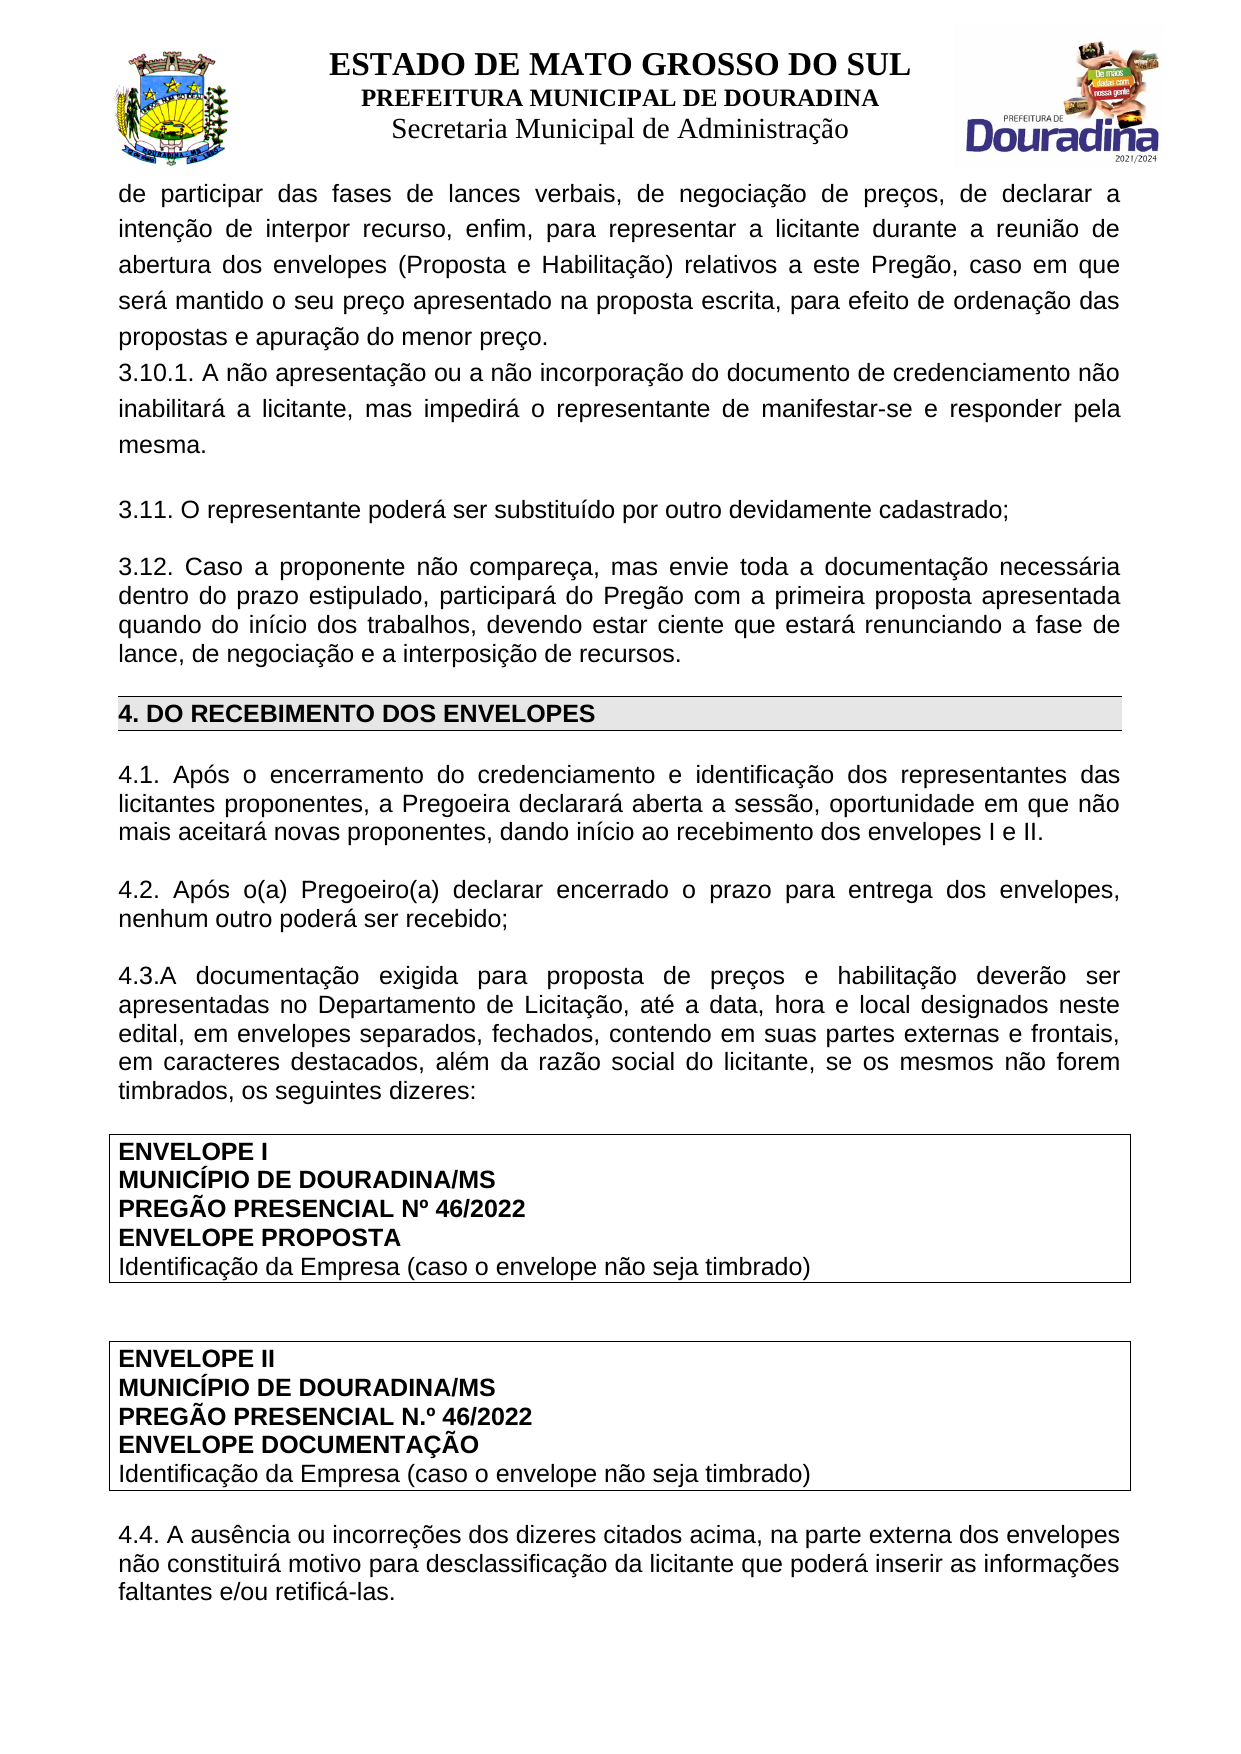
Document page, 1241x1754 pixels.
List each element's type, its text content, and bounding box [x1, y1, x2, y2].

text 3.12. Caso a proponente não compareça, mas envie toda a documentação necessária dentro do prazo estipulado, participará do Pregão com a primeira proposta apresentada quando do início dos trabalhos, devendo estar ciente que estará renunciando a fase de lance, de negociação e a interposição de recursos. [118, 552, 1122, 667]
text 4. DO RECEBIMENTO DOS ENVELOPES [118, 697, 1122, 730]
picture [104, 38, 237, 176]
text 3.11. O representante poderá ser substituído por outro devidamente cadastrado; [118, 495, 1122, 523]
text ENVELOPE DOCUMENTAÇÃO [118, 1430, 1122, 1456]
text ENVELOPE I [110, 1135, 1130, 1165]
text MUNICÍPIO DE DOURADINA/MS [118, 1165, 1122, 1194]
text Identificação da Empresa (caso o envelope não seja timbrado) [110, 1456, 1130, 1490]
text Identificação da Empresa (caso o envelope não seja timbrado) [110, 1248, 1130, 1282]
picture [954, 25, 1165, 167]
text 4.1. Após o encerramento do credenciamento e identificação dos representantes das licitantes proponentes, a Pregoeira declarará aberta a sessão, oportunidade em que não mais aceitará novas proponentes, dando início ao recebimento dos envelopes I e II. [118, 760, 1122, 846]
text 4.4. A ausência ou incorreções dos dizeres citados acima, na parte externa dos envelopes não constituirá motivo para desclassificação da licitante que poderá inserir as informações faltantes e/ou retificá-las. [118, 1520, 1122, 1606]
text 3.10.1. A não apresentação ou a não incorporação do documento de credenciamento não inabilitará a licitante, mas impedirá o representante de manifestar-se e responder pela mesma. [118, 358, 1122, 466]
text PREGÃO PRESENCIAL Nº 46/2022 [118, 1194, 1122, 1223]
text 4.2. Após o(a) Pregoeiro(a) declarar encerrado o prazo para entrega dos envelopes, nenhum outro poderá ser recebido; [118, 875, 1122, 932]
text MUNICÍPIO DE DOURADINA/MS [118, 1373, 1122, 1402]
text 4.3.A documentação exigida para proposta de preços e habilitação deverão ser apresentadas no Departamento de Licitação, até a data, hora e local designados neste edital, em envelopes separados, fechados, contendo em suas partes externas e frontais, em caracteres destacados, além da razão social do licitante, se os mesmos não forem timbrados, os seguintes dizeres: [118, 961, 1122, 1105]
text PREGÃO PRESENCIAL N.º 46/2022 [118, 1402, 1122, 1430]
text ENVELOPE II [110, 1342, 1130, 1373]
text ENVELOPE PROPOSTA [118, 1223, 1122, 1248]
